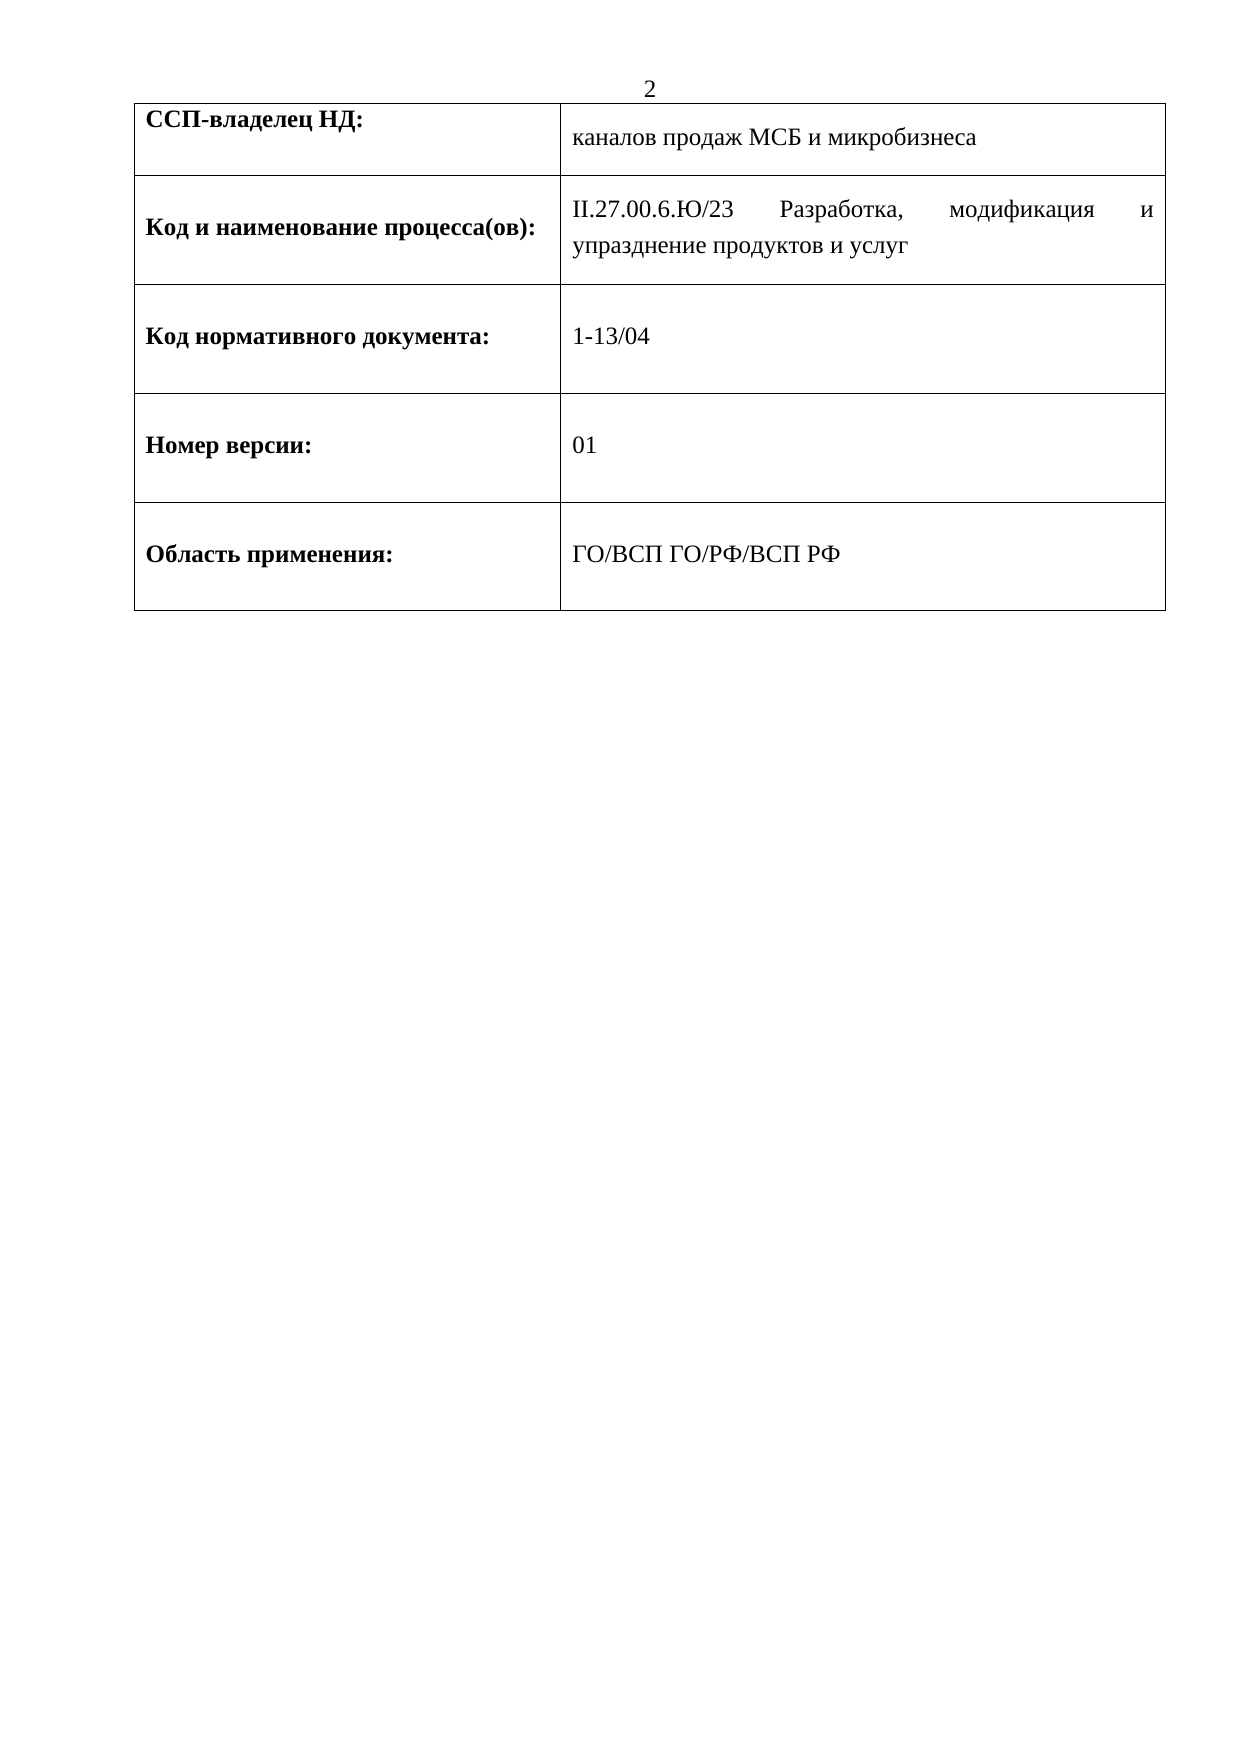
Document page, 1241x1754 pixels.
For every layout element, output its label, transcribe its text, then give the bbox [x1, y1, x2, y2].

table_cell Код и наименование процесса(ов): [135, 176, 560, 284]
table_cell Номер версии: [135, 394, 560, 502]
table_cell Код нормативного документа: [135, 285, 560, 393]
table_cell Область применения: [135, 503, 560, 610]
table_cell II.27.00.6.Ю/23 Разработка, модификация и упразднение продуктов и услуг [561, 176, 1165, 284]
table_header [561, 104, 1165, 175]
table_header ССП-владелец НД: [135, 104, 560, 175]
table_cell ГО/ВСП ГО/РФ/ВСП РФ [561, 503, 1165, 610]
table_cell 1-13/04 [561, 285, 1165, 393]
table_cell 01 [561, 394, 1165, 502]
